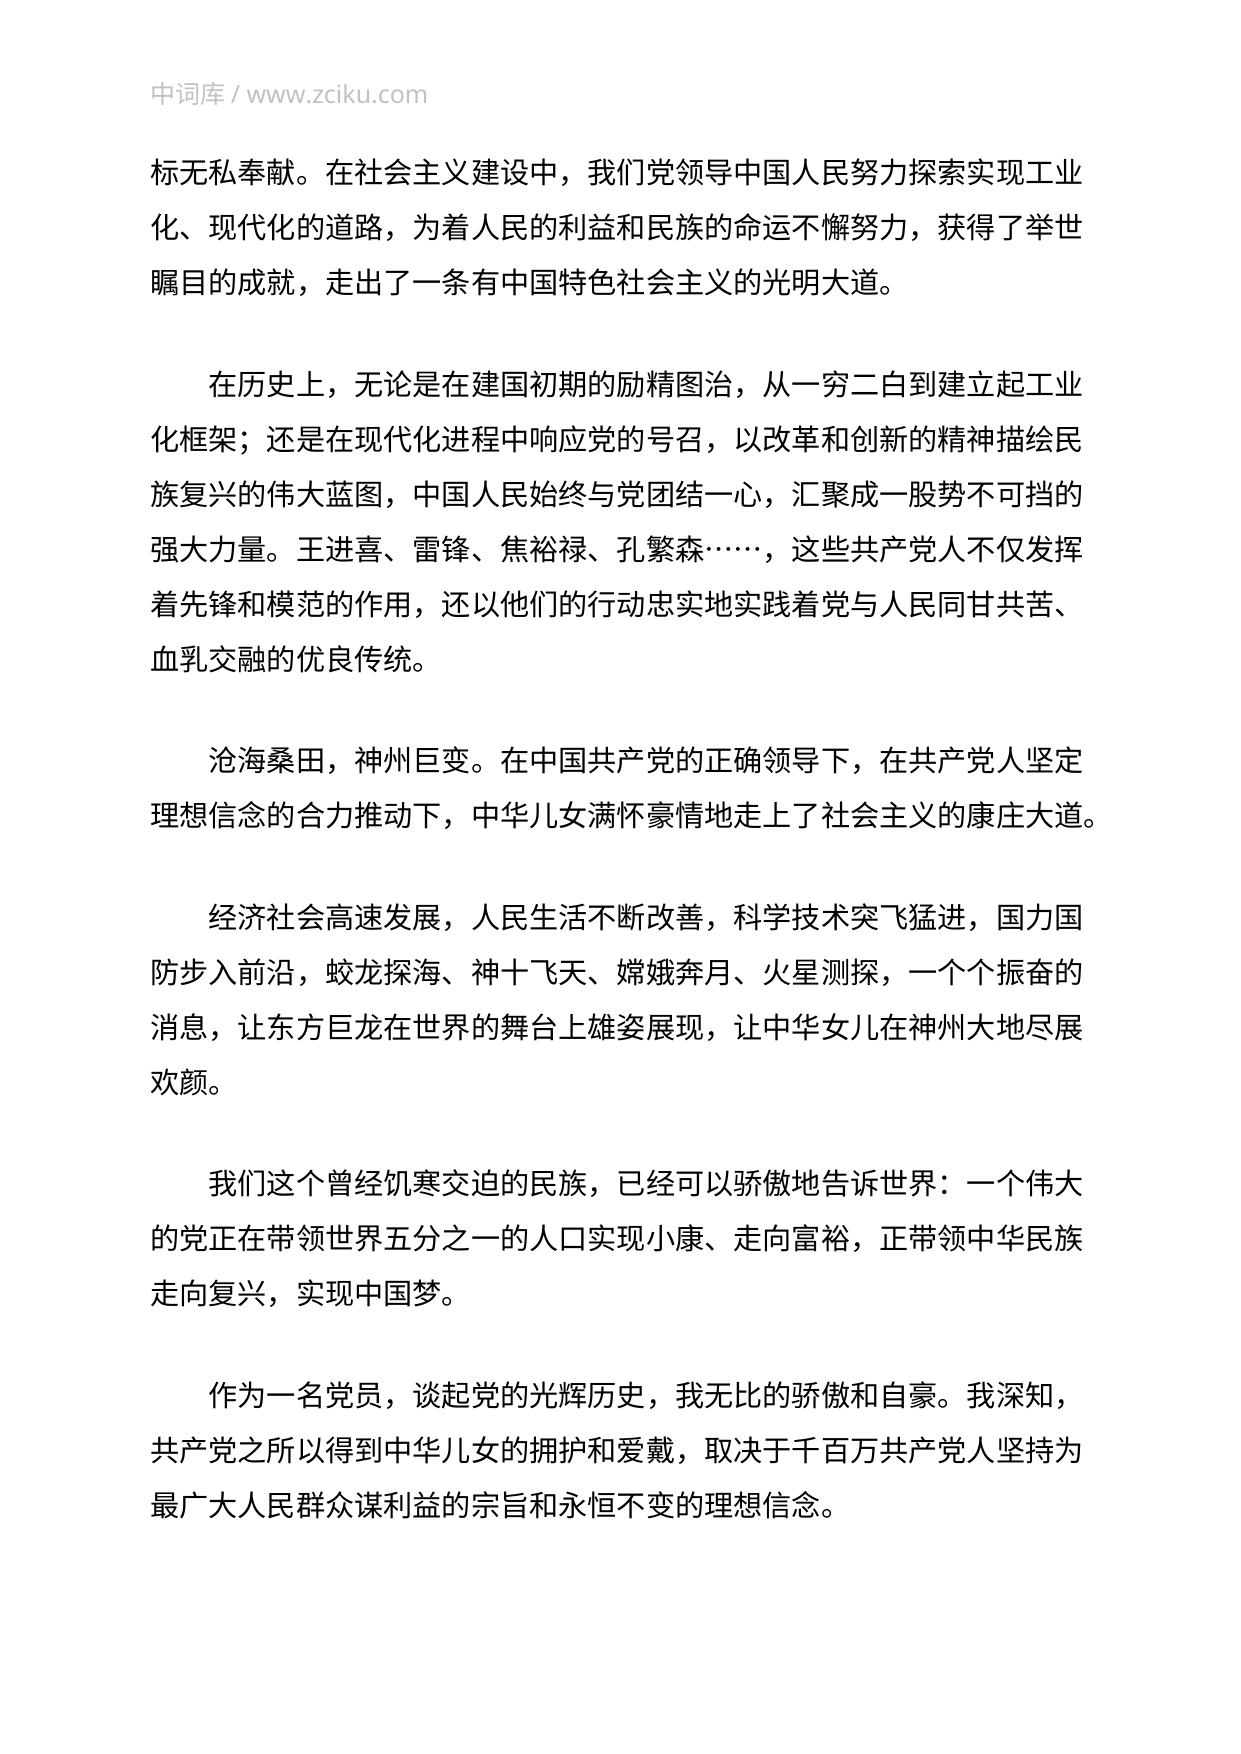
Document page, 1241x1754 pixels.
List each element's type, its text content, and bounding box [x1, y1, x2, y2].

text 我们这个曾经饥寒交迫的民族，已经可以骄傲地告诉世界：一个伟大的党正在带领世界五分之一的人口实现小康、走向富裕，正带领中华民族走向复兴，实现中国梦。 [150, 1161, 1090, 1313]
text 在历史上，无论是在建国初期的励精图治，从一穷二白到建立起工业化框架；还是在现代化进程中响应党的号召，以改革和创新的精神描绘民族复兴的伟大蓝图，中国人民始终与党团结一心，汇聚成一股势不可挡的强大力量。王进喜、雷锋、焦裕禄、孔繁森……，这些共产党人不仅发挥着先锋和模范的作用，还以他们的行动忠实地实践着党与人民同甘共苦、血乳交融的优良传统。 [150, 362, 1090, 678]
text 沧海桑田，神州巨变。在中国共产党的正确领导下，在共产党人坚定理想信念的合力推动下，中华儿女满怀豪情地走上了社会主义的康庄大道。 [150, 738, 1090, 835]
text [150, 150, 1090, 302]
text 经济社会高速发展，人民生活不断改善，科学技术突飞猛进，国力国防步入前沿，蛟龙探海、神十飞天、嫦娥奔月、火星测探，一个个振奋的消息，让东方巨龙在世界的舞台上雄姿展现，让中华女儿在神州大地尽展欢颜。 [150, 894, 1090, 1101]
text 作为一名党员，谈起党的光辉历史，我无比的骄傲和自豪。我深知，共产党之所以得到中华儿女的拥护和爱戴，取决于千百万共产党人坚持为最广大人民群众谋利益的宗旨和永恒不变的理想信念。 [150, 1372, 1090, 1524]
